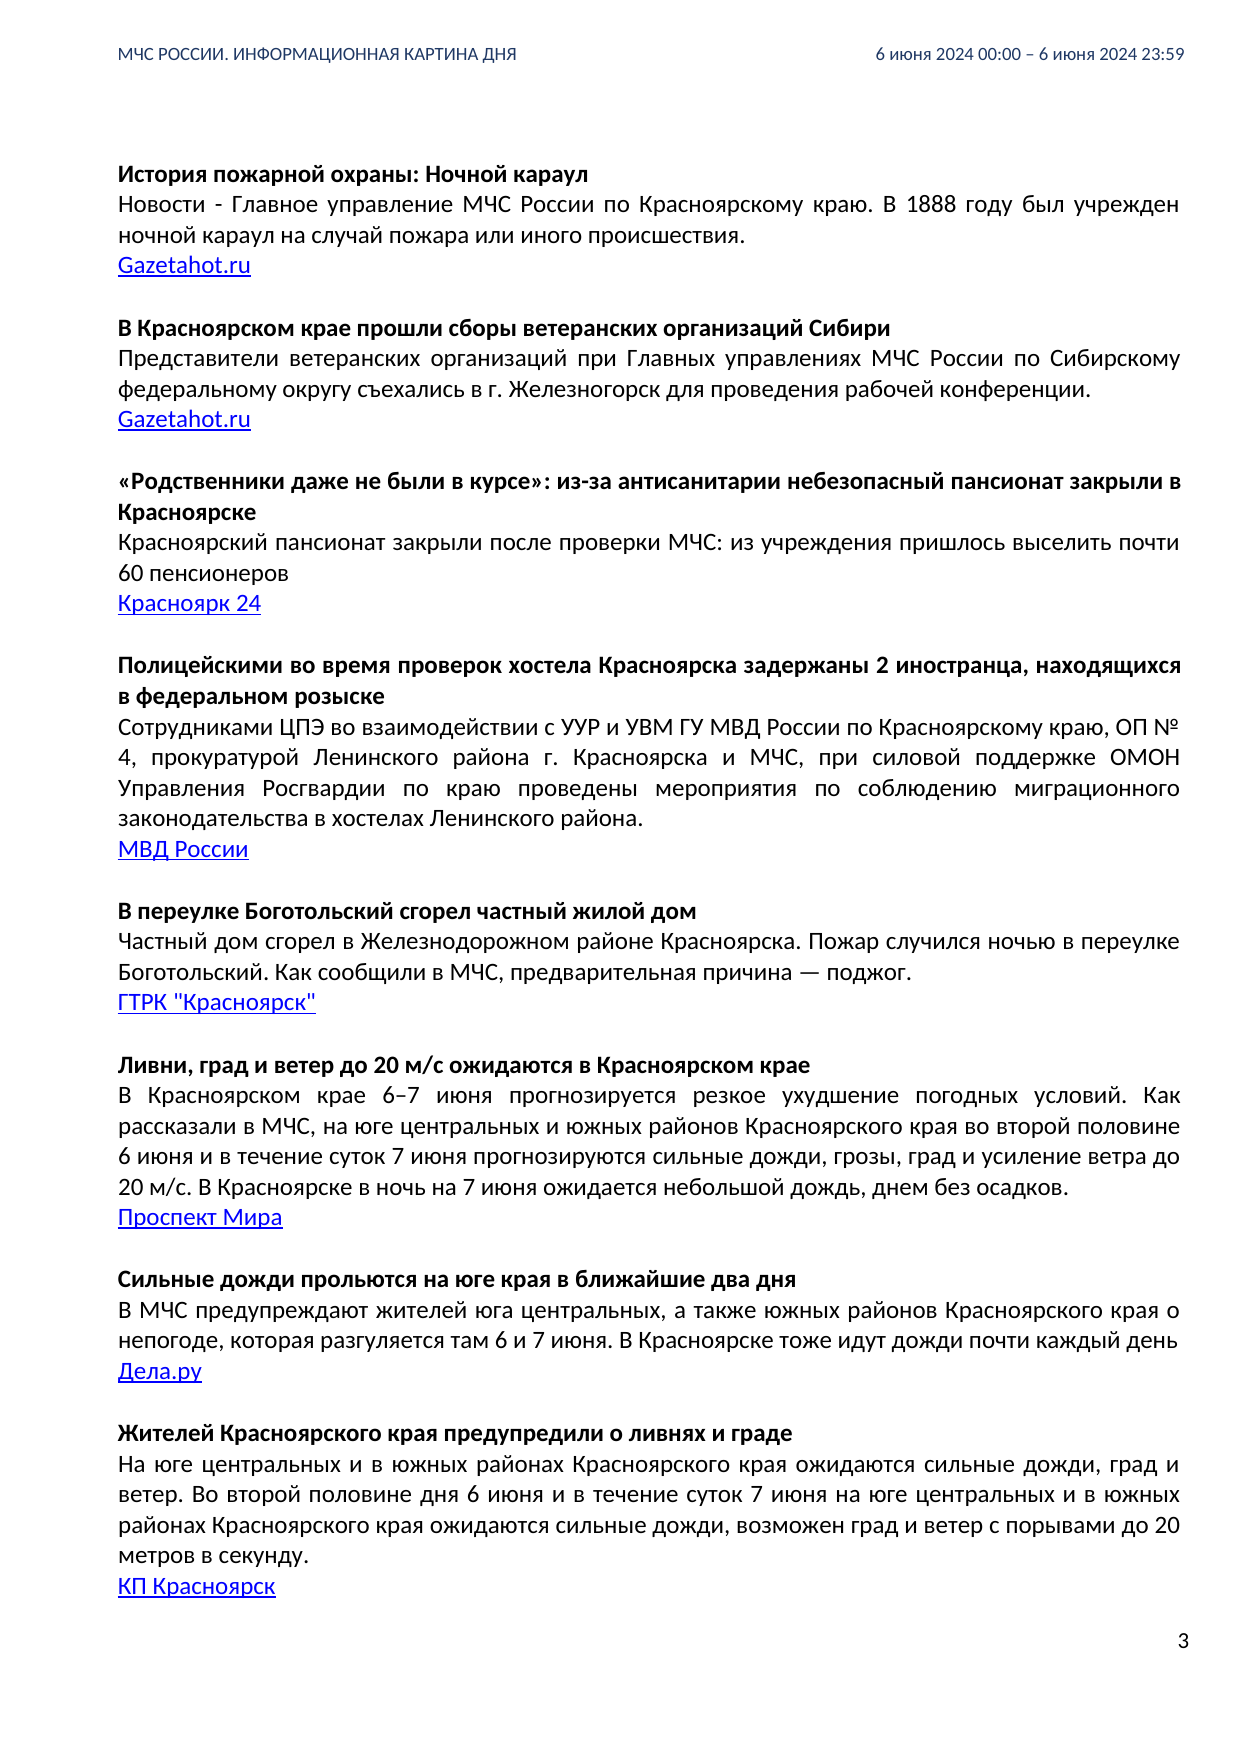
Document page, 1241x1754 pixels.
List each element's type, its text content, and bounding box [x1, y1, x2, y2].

text КП Красноярск [118, 1570, 1183, 1600]
subtitle «Родственники даже не были в курсе»: из-за антисанитарии небезопасный пансионат закрыли в Красноярске [118, 465, 1183, 526]
subtitle В переулке Боготольский сгорел частный жилой дом [118, 895, 1183, 926]
subtitle История пожарной охраны: Ночной караул [118, 158, 1183, 188]
text В МЧС предупреждают жителей юга центральных, а также южных районов Красноярского края о непогоде, которая разгуляется там 6 и 7 июня. В Красноярске тоже идут дожди почти каждый день [118, 1294, 1181, 1355]
text Gazetahot.ru [118, 403, 1183, 434]
text На юге центральных и в южных районах Красноярского края ожидаются сильные дожди, град и ветер. Во второй половине дня 6 июня и в течение суток 7 июня на юге центральных и в южных районах Красноярского края ожидаются сильные дожди, возможен град и ветер с порывами до 20 метров в секунду. [118, 1448, 1181, 1570]
text Красноярк 24 [118, 587, 1183, 618]
text ГТРК "Красноярск" [118, 987, 1183, 1017]
subtitle Ливни, град и ветер до 20 м/с ожидаются в Красноярском крае [118, 1049, 1183, 1079]
text Gazetahot.ru [118, 249, 1183, 280]
text Новости - Главное управление МЧС России по Красноярскому краю. В 1888 году был учрежден ночной караул на случай пожара или иного происшествия. [118, 188, 1181, 249]
subtitle Сильные дожди прольются на юге края в ближайшие два дня [118, 1263, 1183, 1294]
text Красноярский пансионат закрыли после проверки МЧС: из учреждения пришлось выселить почти 60 пенсионеров [118, 526, 1181, 587]
text Сотрудниками ЦПЭ во взаимодействии с УУР и УВМ ГУ МВД России по Красноярскому краю, ОП № 4, прокуратурой Ленинского района г. Красноярска и МЧС, при силовой поддержке ОМОН Управления Росгвардии по краю проведены мероприятия по соблюдению миграционного законодательства в хостелах Ленинского района. [118, 711, 1181, 833]
text Дела.ру [118, 1355, 1183, 1386]
text МВД России [118, 833, 1183, 863]
text Частный дом сгорел в Железнодорожном районе Красноярска. Пожар случился ночью в переулке Боготольский. Как сообщили в МЧС, предварительная причина — поджог. [118, 926, 1181, 987]
text Представители ветеранских организаций при Главных управлениях МЧС России по Сибирскому федеральному округу съехались в г. Железногорск для проведения рабочей конференции. [118, 342, 1181, 403]
text В Красноярском крае 6–7 июня прогнозируется резкое ухудшение погодных условий. Как рассказали в МЧС, на юге центральных и южных районов Красноярского края во второй половине 6 июня и в течение суток 7 июня прогнозируются сильные дожди, грозы, град и усиление ветра до 20 м/с. В Красноярске в ночь на 7 июня ожидается небольшой дождь, днем без осадков. [118, 1079, 1181, 1201]
subtitle Полицейскими во время проверок хостела Красноярска задержаны 2 иностранца, находящихся в федеральном розыске [118, 650, 1183, 711]
text Проспект Мира [118, 1201, 1183, 1232]
subtitle Жителей Красноярского края предупредили о ливнях и граде [118, 1417, 1183, 1448]
subtitle В Красноярском крае прошли сборы ветеранских организаций Сибири [118, 312, 1183, 342]
